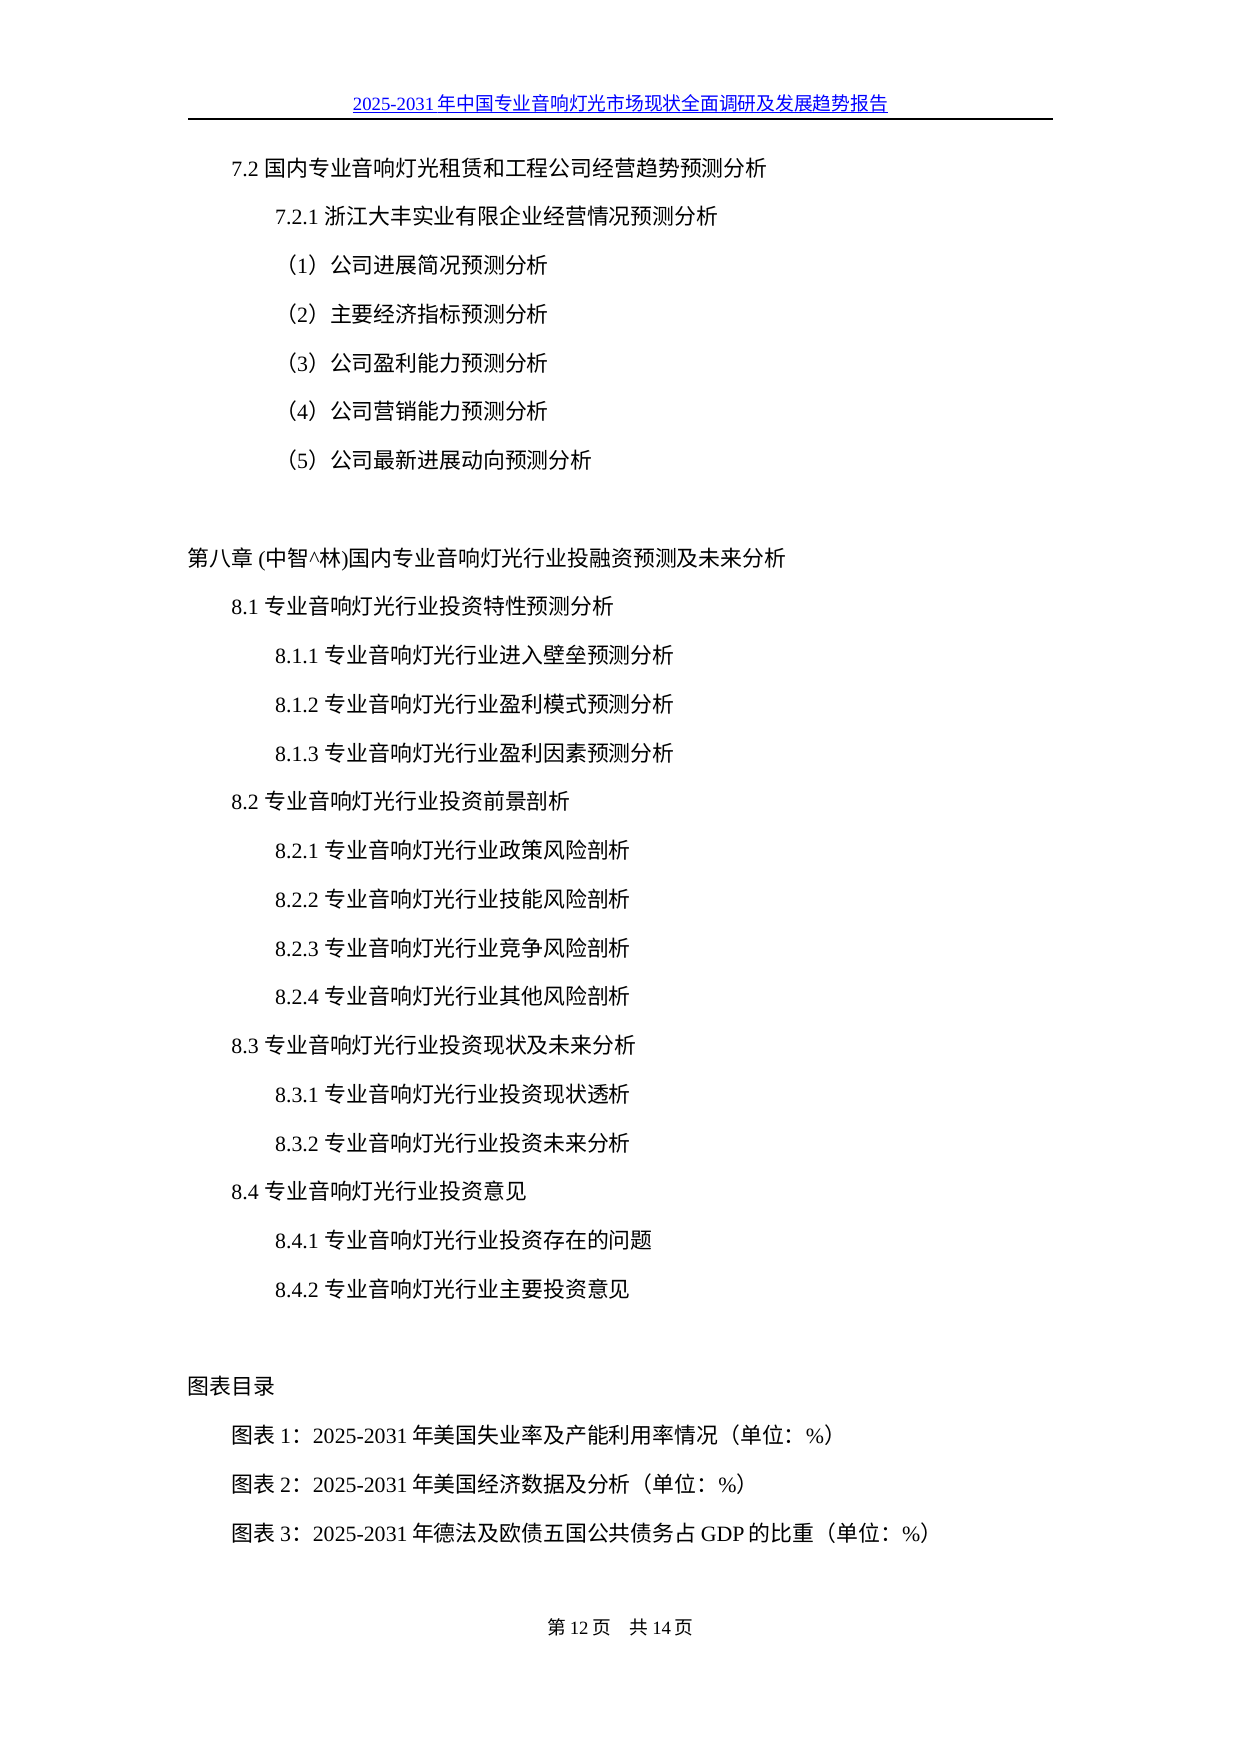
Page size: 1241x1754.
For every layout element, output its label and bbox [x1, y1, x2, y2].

text [187, 150, 1053, 1548]
